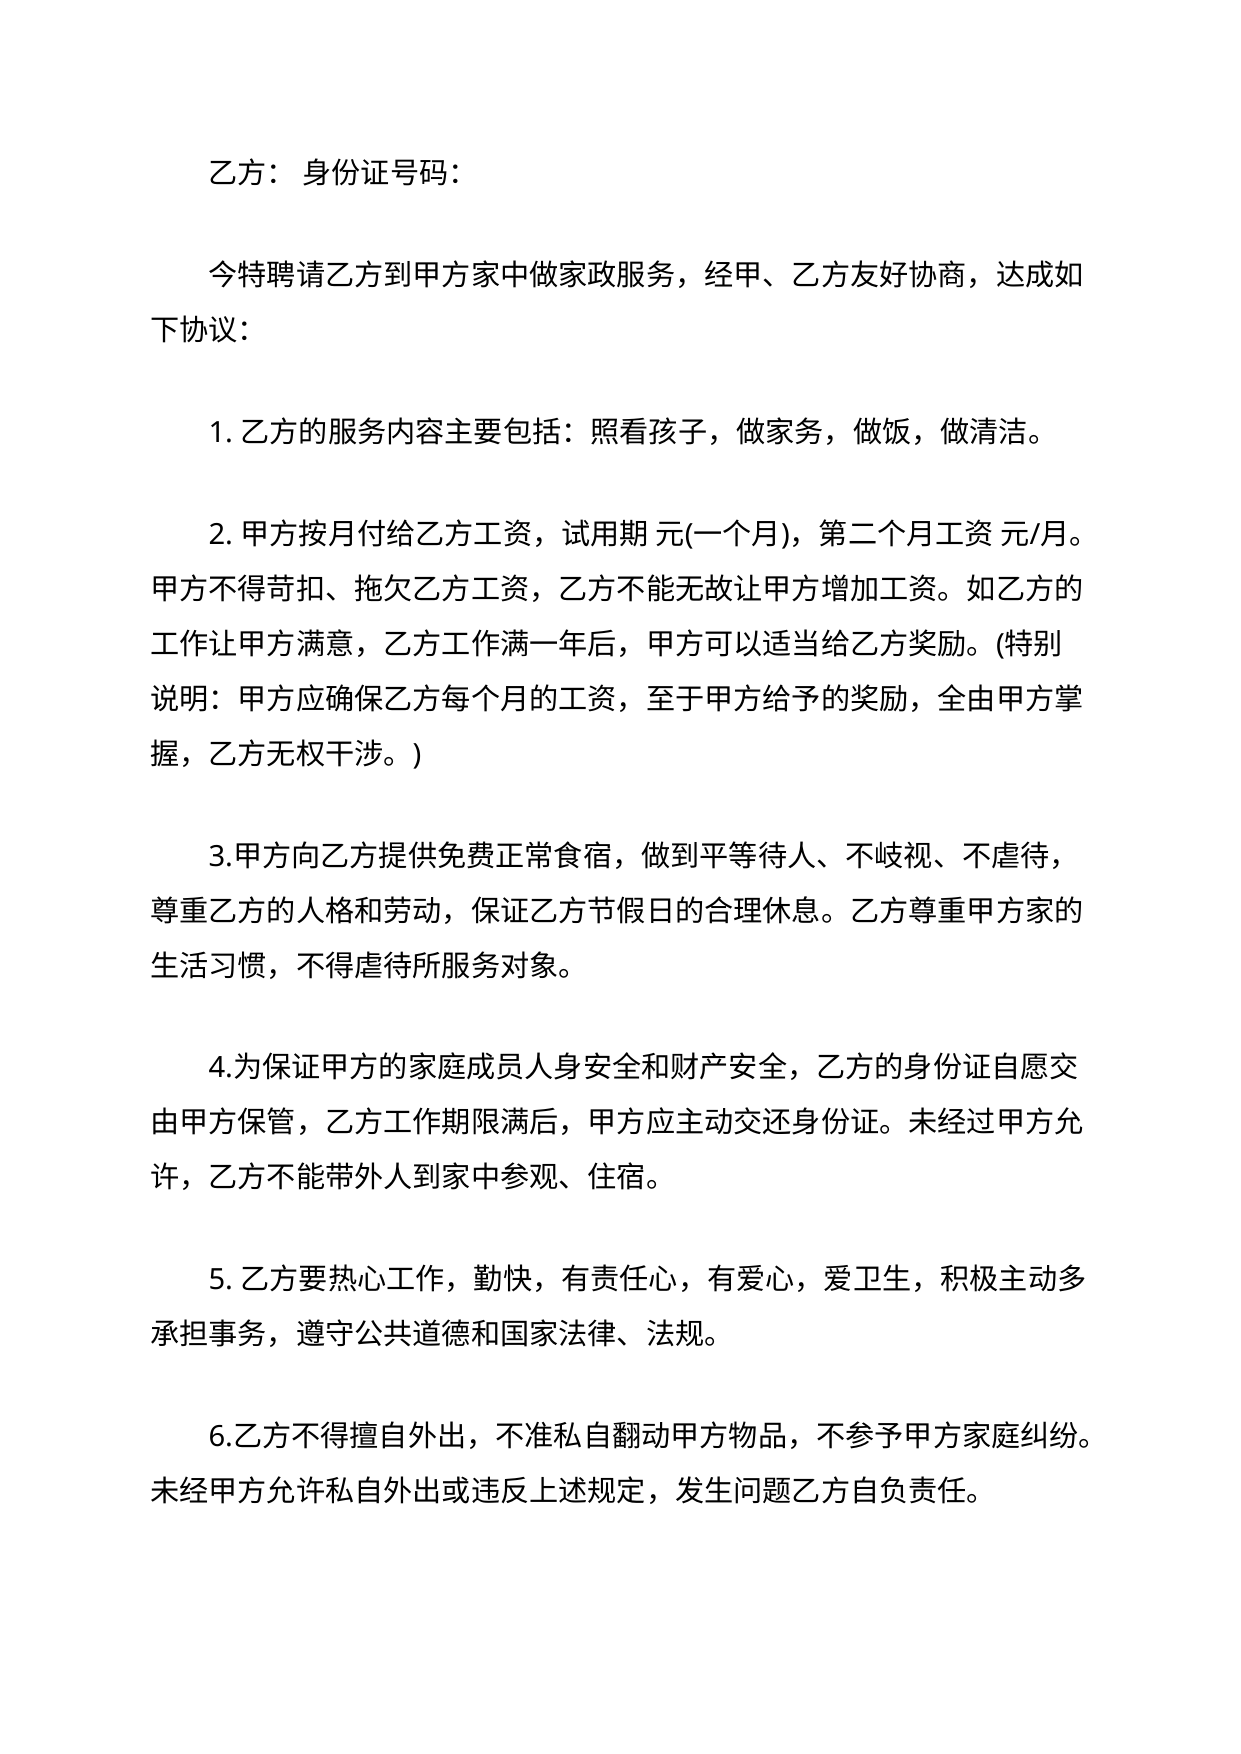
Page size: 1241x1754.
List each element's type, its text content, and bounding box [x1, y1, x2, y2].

text 3.甲方向乙方提供免费正常食宿，做到平等待人、不岐视、不虐待，尊重乙方的人格和劳动，保证乙方节假日的合理休息。乙方尊重甲方家的生活习惯，不得虐待所服务对象。 [150, 832, 1090, 984]
text 5. 乙方要热心工作，勤快，有责任心，有爱心，爱卫生，积极主动多承担事务，遵守公共道德和国家法律、法规。 [150, 1256, 1090, 1353]
text 1. 乙方的服务内容主要包括：照看孩子，做家务，做饭，做清洁。 [150, 408, 1090, 451]
text 乙方： 身份证号码： [150, 150, 1090, 192]
text 6.乙方不得擅自外出，不准私自翻动甲方物品，不参予甲方家庭纠纷。未经甲方允许私自外出或违反上述规定，发生问题乙方自负责任。 [150, 1412, 1090, 1509]
text 4.为保证甲方的家庭成员人身安全和财产安全，乙方的身份证自愿交由甲方保管，乙方工作期限满后，甲方应主动交还身份证。未经过甲方允许，乙方不能带外人到家中参观、住宿。 [150, 1044, 1090, 1196]
text 今特聘请乙方到甲方家中做家政服务，经甲、乙方友好协商，达成如下协议： [150, 252, 1090, 349]
text 2. 甲方按月付给乙方工资，试用期 元(一个月)，第二个月工资 元/月。甲方不得苛扣、拖欠乙方工资，乙方不能无故让甲方增加工资。如乙方的工作让甲方满意，乙方工作满一年后，甲方可以适当给乙方奖励。(特别说明：甲方应确保乙方每个月的工资，至于甲方给予的奖励，全由甲方掌握，乙方无权干涉。) [150, 510, 1090, 773]
